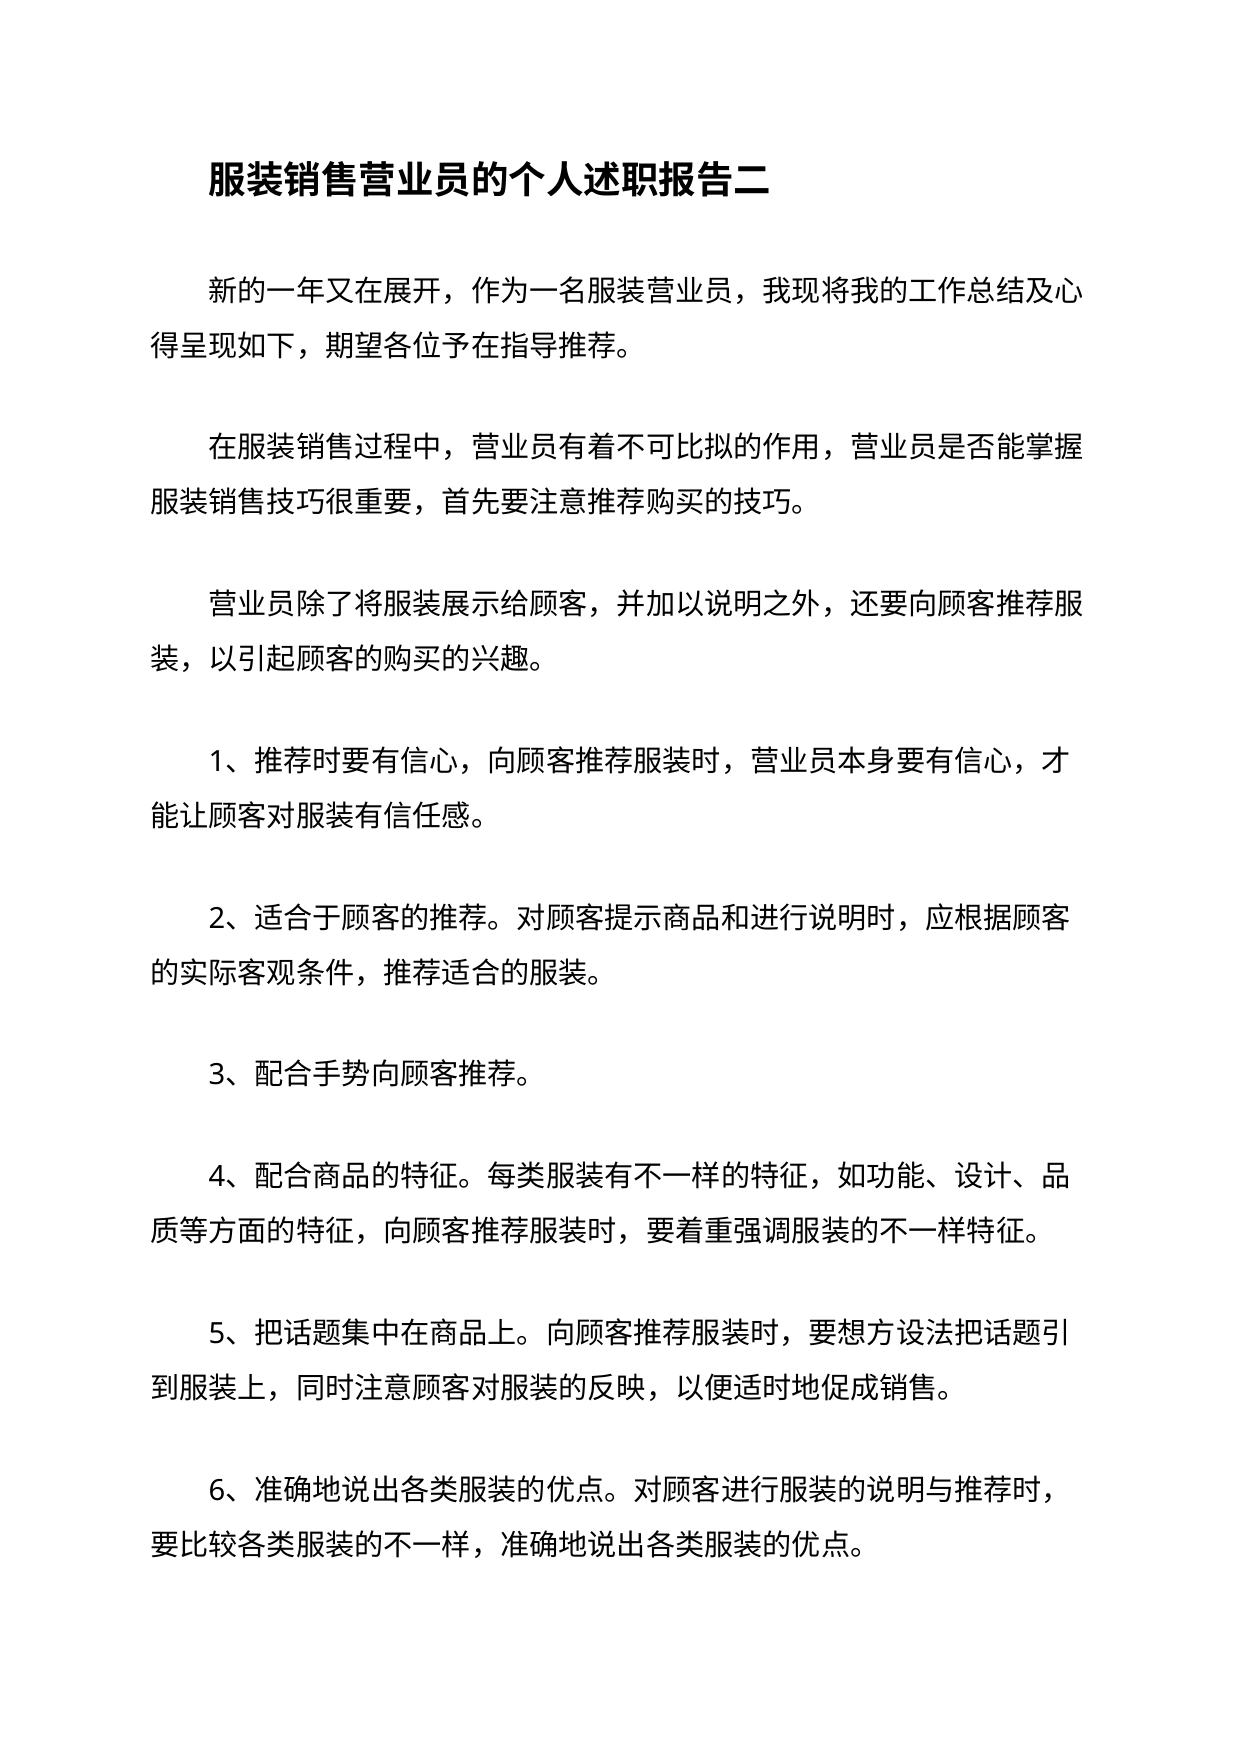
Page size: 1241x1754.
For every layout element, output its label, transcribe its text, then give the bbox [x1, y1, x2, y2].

text 2、适合于顾客的推荐。对顾客提示商品和进行说明时，应根据顾客的实际客观条件，推荐适合的服装。 [150, 894, 1090, 991]
text 新的一年又在展开，作为一名服装营业员，我现将我的工作总结及心得呈现如下，期望各位予在指导推荐。 [150, 267, 1090, 364]
text 服装销售营业员的个人述职报告二 [150, 150, 1090, 204]
text 在服装销售过程中，营业员有着不可比拟的作用，营业员是否能掌握服装销售技巧很重要，首先要注意推荐购买的技巧。 [150, 424, 1090, 521]
text 营业员除了将服装展示给顾客，并加以说明之外，还要向顾客推荐服装，以引起顾客的购买的兴趣。 [150, 581, 1090, 678]
text 1、推荐时要有信心，向顾客推荐服装时，营业员本身要有信心，才能让顾客对服装有信任感。 [150, 737, 1090, 835]
text 6、准确地说出各类服装的优点。对顾客进行服装的说明与推荐时，要比较各类服装的不一样，准确地说出各类服装的优点。 [150, 1466, 1090, 1564]
text 5、把话题集中在商品上。向顾客推荐服装时，要想方设法把话题引到服装上，同时注意顾客对服装的反映，以便适时地促成销售。 [150, 1310, 1090, 1407]
text 4、配合商品的特征。每类服装有不一样的特征，如功能、设计、品质等方面的特征，向顾客推荐服装时，要着重强调服装的不一样特征。 [150, 1153, 1090, 1250]
text 3、配合手势向顾客推荐。 [150, 1051, 1090, 1093]
